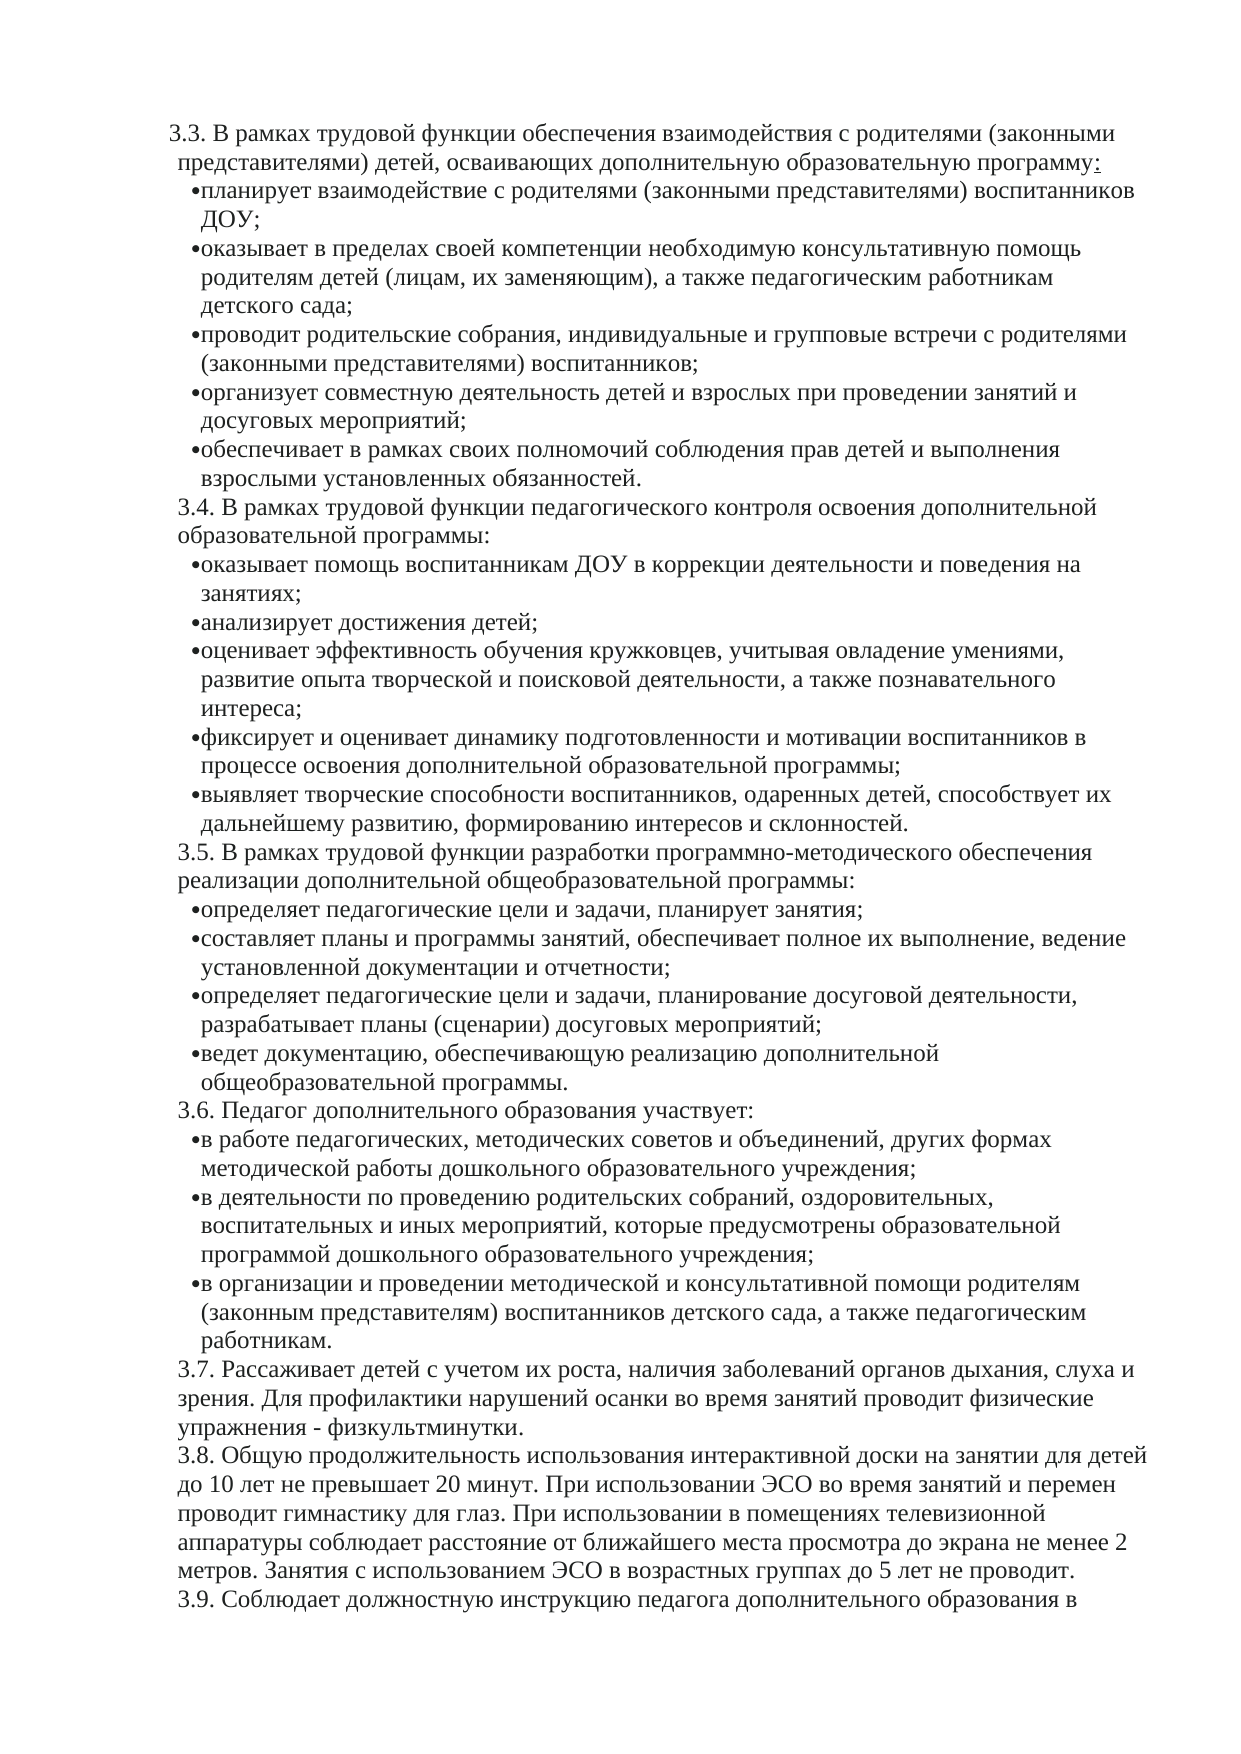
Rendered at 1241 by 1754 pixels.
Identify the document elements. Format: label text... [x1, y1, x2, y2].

list оказывает в пределах своей компетенции необходимую консультативную помощь родителям детей (лицам, их заменяющим), а также педагогическим работникам детского сада; [192, 233, 1152, 319]
list оказывает помощь воспитанникам ДОУ в коррекции деятельности и поведения на занятиях; [192, 549, 1152, 607]
list составляет планы и программы занятий, обеспечивает полное их выполнение, ведение установленной документации и отчетности; [192, 923, 1152, 981]
list выявляет творческие способности воспитанников, одаренных детей, способствует их дальнейшему развитию, формированию интересов и склонностей. [192, 779, 1152, 837]
text 3.4. В рамках трудовой функции педагогического контроля освоения дополнительной образовательной программы: [177, 492, 1152, 549]
list определяет педагогические цели и задачи, планирование досуговой деятельности, разрабатывает планы (сценарии) досуговых мероприятий; [192, 981, 1152, 1038]
text 3.3. В рамках трудовой функции обеспечения взаимодействия с родителями (законными представителями) детей, осваивающих дополнительную образовательную программу: [168, 118, 1152, 176]
text 3.5. В рамках трудовой функции разработки программно-методического обеспечения реализации дополнительной общеобразовательной программы: [177, 837, 1152, 894]
list фиксирует и оценивает динамику подготовленности и мотивации воспитанников в процессе освоения дополнительной образовательной программы; [192, 722, 1152, 779]
list оценивает эффективность обучения кружковцев, учитывая овладение умениями, развитие опыта творческой и поисковой деятельности, а также познавательного интереса; [192, 636, 1152, 722]
list анализирует достижения детей; [192, 607, 1152, 636]
list определяет педагогические цели и задачи, планирует занятия; [192, 894, 1152, 923]
list ведет документацию, обеспечивающую реализацию дополнительной общеобразовательной программы. [192, 1038, 1152, 1096]
list в организации и проведении методической и консультативной помощи родителям (законным представителям) воспитанников детского сада, а также педагогическим работникам. [192, 1268, 1152, 1354]
list планирует взаимодействие с родителями (законными представителями) воспитанников ДОУ; [192, 176, 1152, 233]
list обеспечивает в рамках своих полномочий соблюдения прав детей и выполнения взрослыми установленных обязанностей. [192, 434, 1152, 492]
text 3.6. Педагог дополнительного образования участвует: [177, 1096, 1152, 1124]
list организует совместную деятельность детей и взрослых при проведении занятий и досуговых мероприятий; [192, 377, 1152, 434]
list проводит родительские собрания, индивидуальные и групповые встречи с родителями (законными представителями) воспитанников; [192, 319, 1152, 377]
list в работе педагогических, методических советов и объединений, других формах методической работы дошкольного образовательного учреждения; [192, 1124, 1152, 1182]
list в деятельности по проведению родительских собраний, оздоровительных, воспитательных и иных мероприятий, которые предусмотрены образовательной программой дошкольного образовательного учреждения; [192, 1182, 1152, 1268]
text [177, 1354, 1152, 1613]
